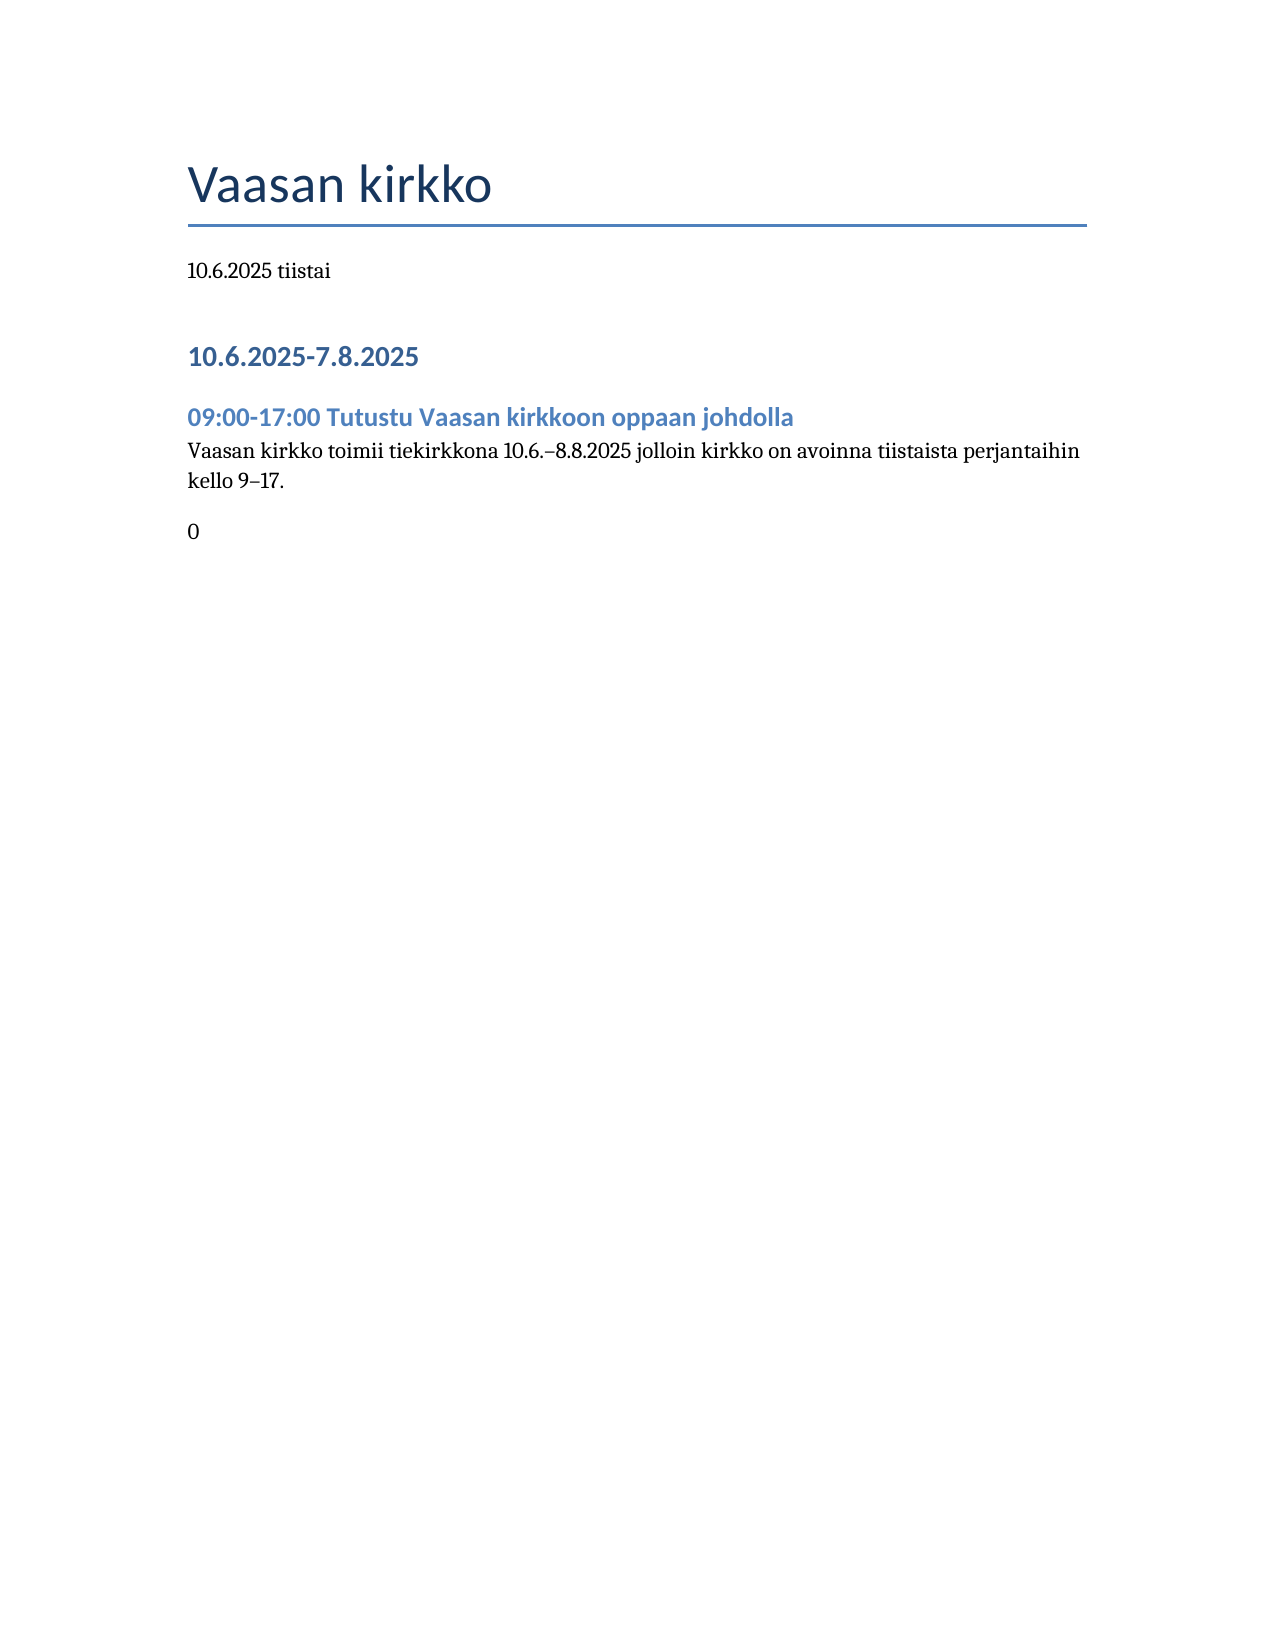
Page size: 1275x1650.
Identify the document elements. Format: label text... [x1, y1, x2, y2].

text Vaasan kirkko toimii tiekirkkona 10.6.–8.8.2025 jolloin kirkko on avoinna tiistaista perjantaihin kello 9–17. [187, 438, 1087, 494]
text 0 [187, 519, 1087, 545]
text 10.6.2025 tiistai [187, 258, 1087, 284]
subtitle 10.6.2025-7.8.2025 [187, 338, 1087, 374]
title Vaasan kirkko [187, 150, 1087, 227]
subtitle 09:00-17:00 Tutustu Vaasan kirkkoon oppaan johdolla [187, 400, 1087, 433]
